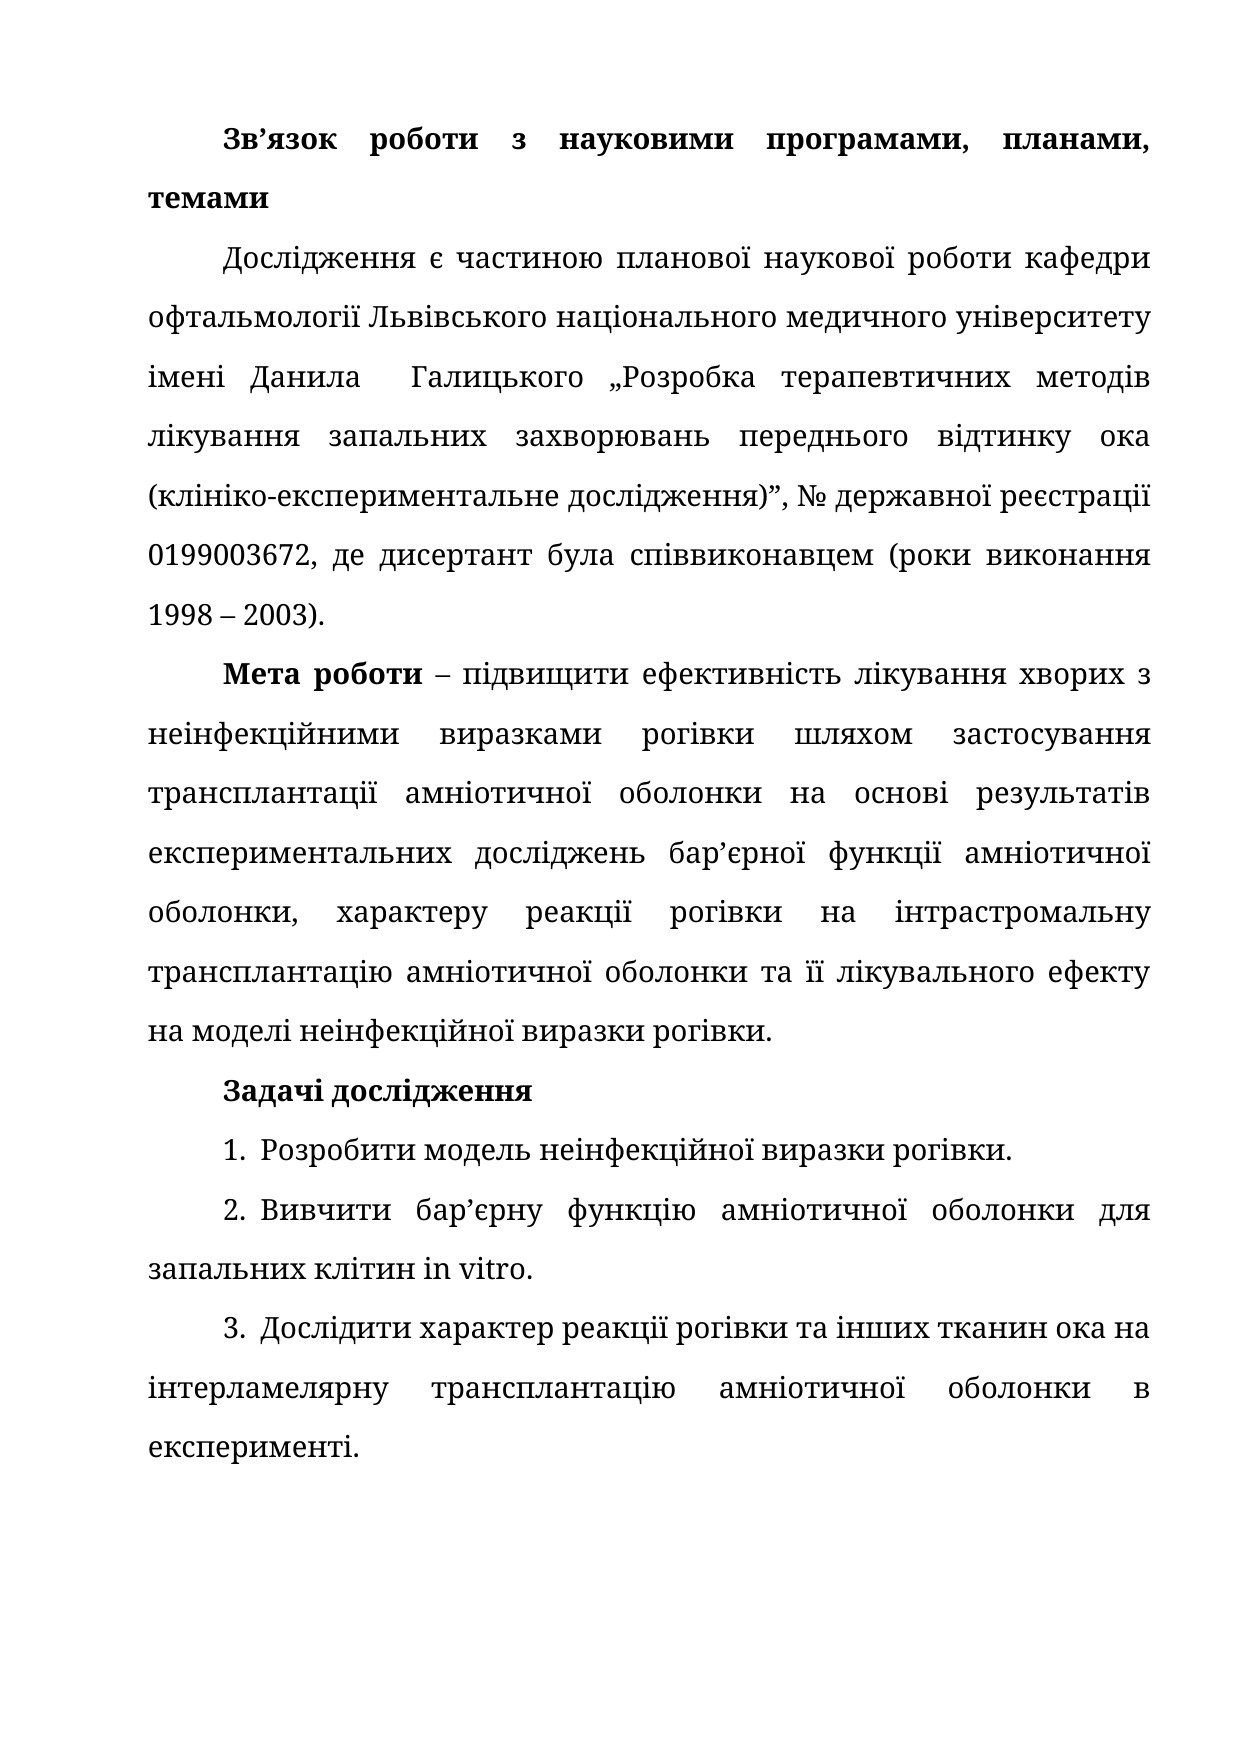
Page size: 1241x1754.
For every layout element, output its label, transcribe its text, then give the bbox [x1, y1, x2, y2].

list Вивчити бар’єрну функцію амніотичної оболонки для запальних клітин in vitro. [148, 1189, 1152, 1288]
text Задачі дослідження [148, 1070, 1152, 1109]
list Розробити модель неінфекційної виразки рогівки. [148, 1129, 1152, 1169]
text Дослідження є частиною планової наукової роботи кафедри офтальмології Львівського національного медичного університету імені Данила Галицького „Розробка терапевтичних методів лікування запальних захворювань переднього відтинку ока (клініко-експериментальне дослідження)”, № державної реєстрації 0199003672, де дисертант була співвиконавцем (роки виконання 1998 – 2003). [148, 237, 1152, 634]
text Зв’язок роботи з науковими програмами, планами, темами [148, 118, 1152, 217]
text Мета роботи – підвищити ефективність лікування хворих з неінфекційними виразками рогівки шляхом застосування трансплантації амніотичної оболонки на основі результатів експериментальних досліджень бар’єрної функції амніотичної оболонки, характеру реакції рогівки на інтрастромальну трансплантацію амніотичної оболонки та її лікувального ефекту на моделі неінфекційної виразки рогівки. [148, 653, 1152, 1050]
list Дослідити характер реакції рогівки та інших тканин ока на інтерламелярну трансплантацію амніотичної оболонки в експерименті. [148, 1308, 1152, 1466]
